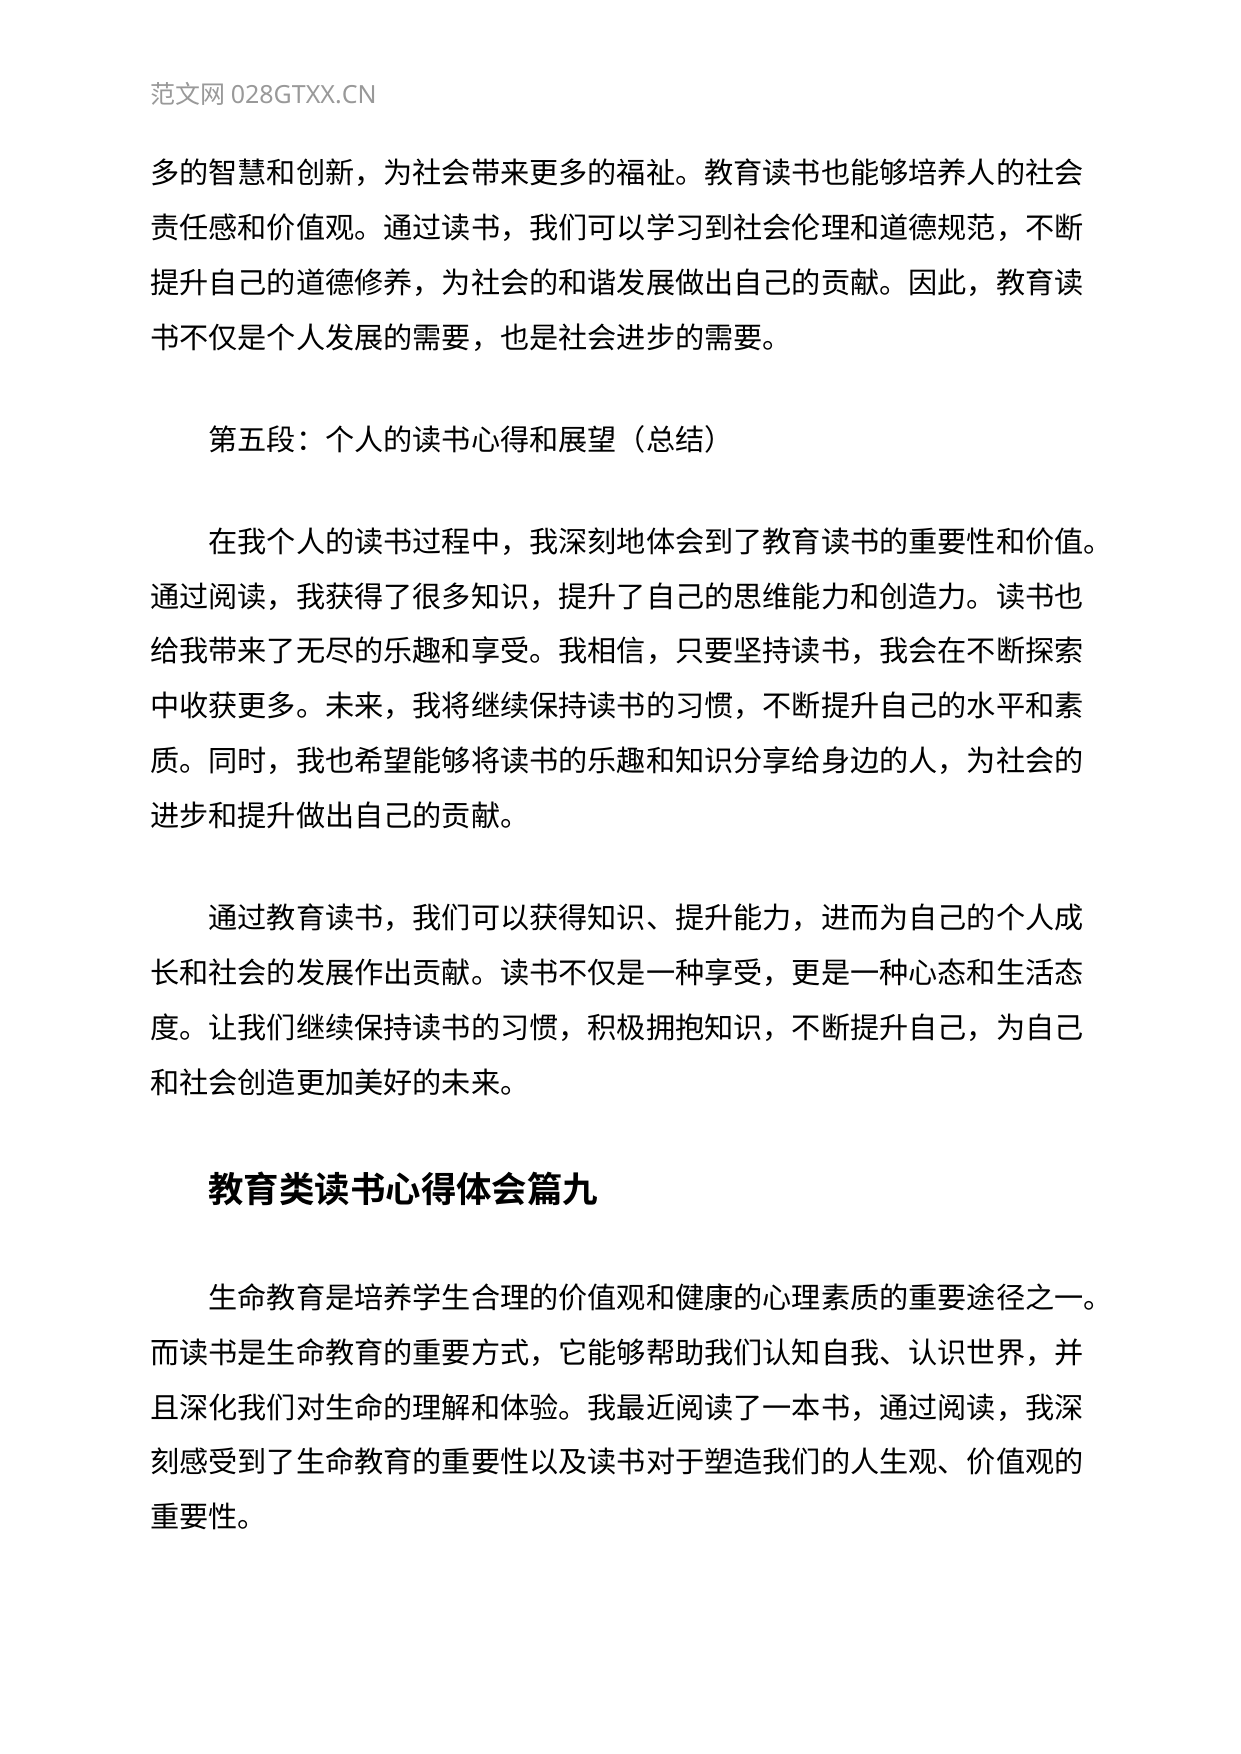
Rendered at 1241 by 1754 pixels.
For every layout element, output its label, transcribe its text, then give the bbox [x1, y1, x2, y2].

text 通过教育读书，我们可以获得知识、提升能力，进而为自己的个人成长和社会的发展作出贡献。读书不仅是一种享受，更是一种心态和生活态度。让我们继续保持读书的习惯，积极拥抱知识，不断提升自己，为自己和社会创造更加美好的未来。 [150, 894, 1090, 1101]
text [150, 150, 1090, 357]
text 第五段：个人的读书心得和展望（总结） [150, 416, 1090, 459]
text 生命教育是培养学生合理的价值观和健康的心理素质的重要途径之一。而读书是生命教育的重要方式，它能够帮助我们认知自我、认识世界，并且深化我们对生命的理解和体验。我最近阅读了一本书，通过阅读，我深刻感受到了生命教育的重要性以及读书对于塑造我们的人生观、价值观的重要性。 [150, 1274, 1090, 1536]
text 在我个人的读书过程中，我深刻地体会到了教育读书的重要性和价值。通过阅读，我获得了很多知识，提升了自己的思维能力和创造力。读书也给我带来了无尽的乐趣和享受。我相信，只要坚持读书，我会在不断探索中收获更多。未来，我将继续保持读书的习惯，不断提升自己的水平和素质。同时，我也希望能够将读书的乐趣和知识分享给身边的人，为社会的进步和提升做出自己的贡献。 [150, 518, 1090, 835]
text 教育类读书心得体会篇九 [150, 1161, 1090, 1212]
